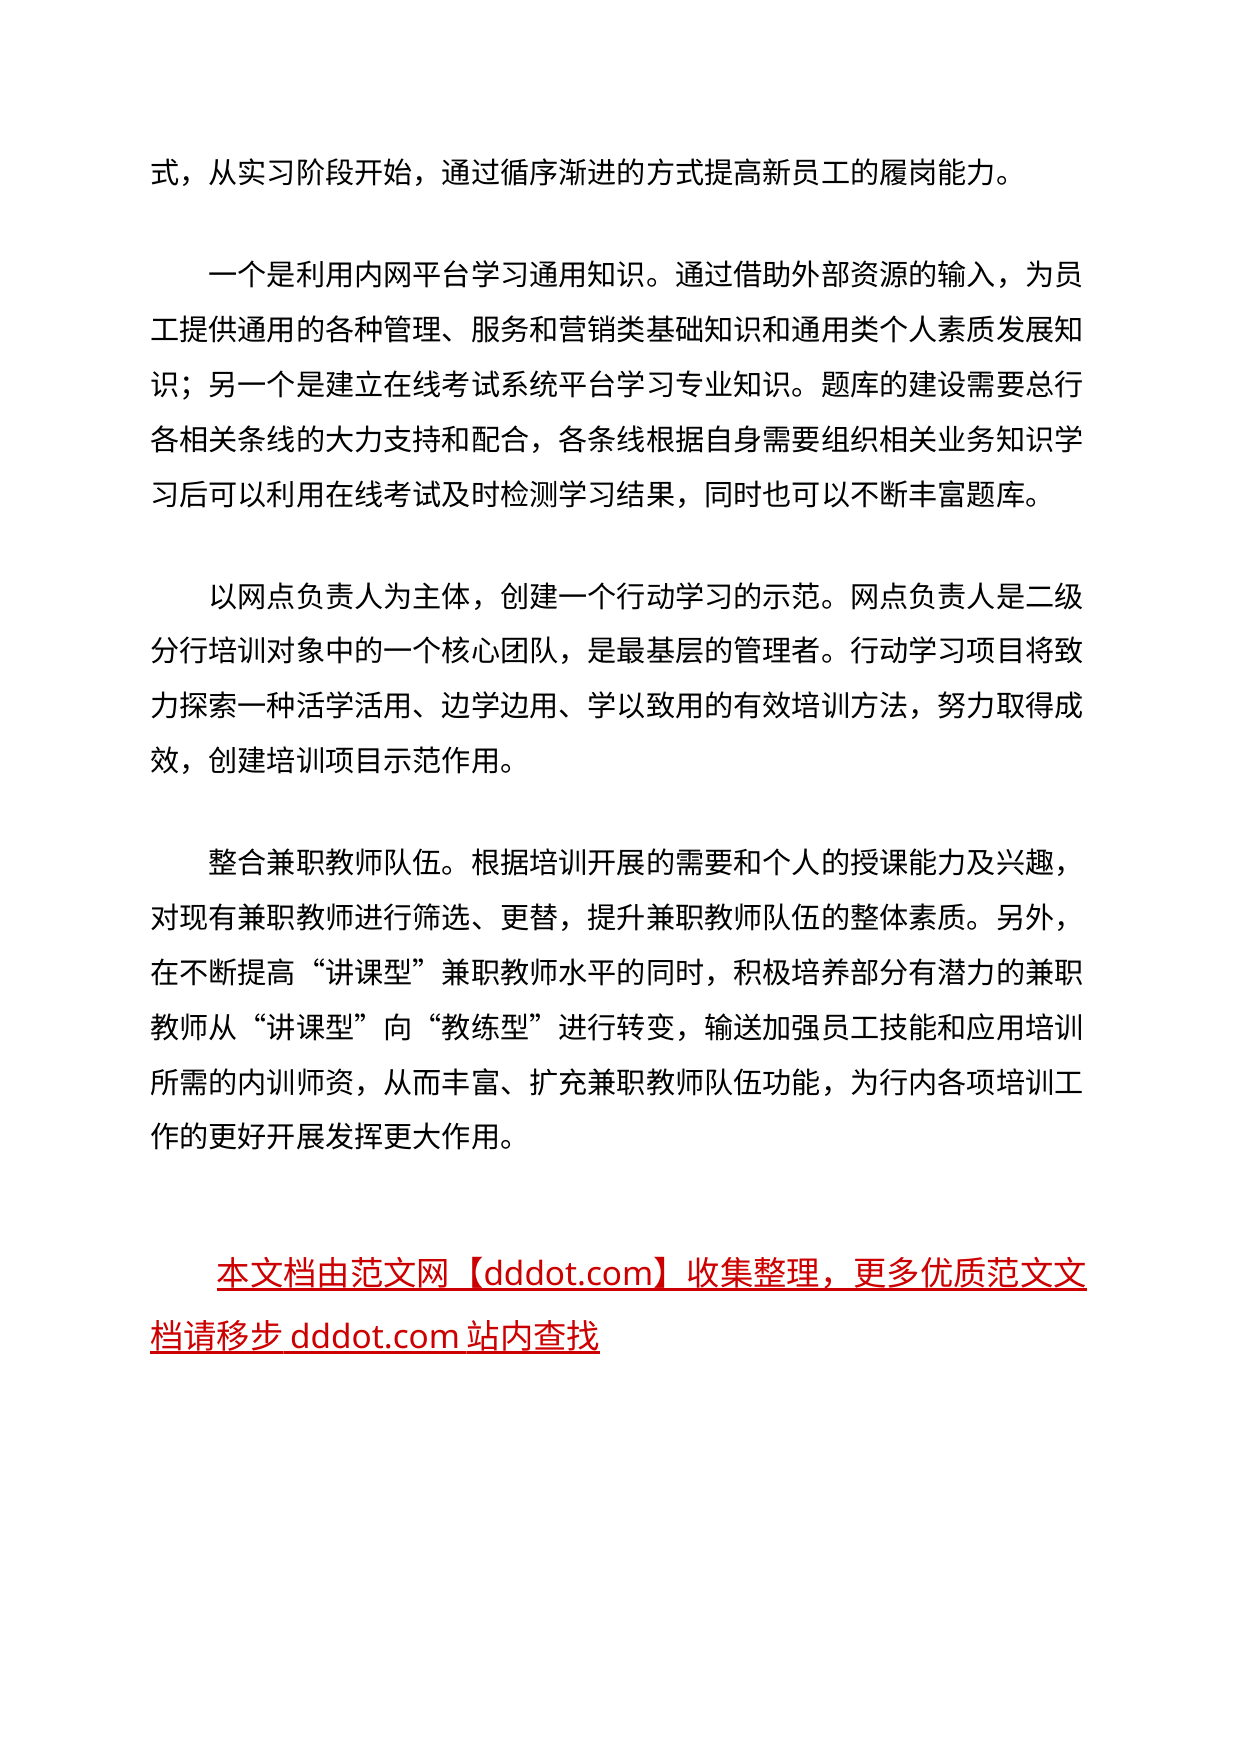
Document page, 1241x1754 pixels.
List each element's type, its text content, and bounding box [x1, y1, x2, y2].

text 本文档由范文网【dddot.com】收集整理，更多优质范文文档请移步dddot.com站内查找 [150, 1247, 1090, 1358]
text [150, 150, 1090, 192]
text 整合兼职教师队伍。根据培训开展的需要和个人的授课能力及兴趣，对现有兼职教师进行筛选、更替，提升兼职教师队伍的整体素质。另外，在不断提高“讲课型”兼职教师水平的同时，积极培养部分有潜力的兼职教师从“讲课型”向“教练型”进行转变，输送加强员工技能和应用培训所需的内训师资，从而丰富、扩充兼职教师队伍功能，为行内各项培训工作的更好开展发挥更大作用。 [150, 839, 1090, 1156]
text 以网点负责人为主体，创建一个行动学习的示范。网点负责人是二级分行培训对象中的一个核心团队，是最基层的管理者。行动学习项目将致力探索一种活学活用、边学边用、学以致用的有效培训方法，努力取得成效，创建培训项目示范作用。 [150, 573, 1090, 780]
text 一个是利用内网平台学习通用知识。通过借助外部资源的输入，为员工提供通用的各种管理、服务和营销类基础知识和通用类个人素质发展知识；另一个是建立在线考试系统平台学习专业知识。题库的建设需要总行各相关条线的大力支持和配合，各条线根据自身需要组织相关业务知识学习后可以利用在线考试及时检测学习结果，同时也可以不断丰富题库。 [150, 252, 1090, 514]
